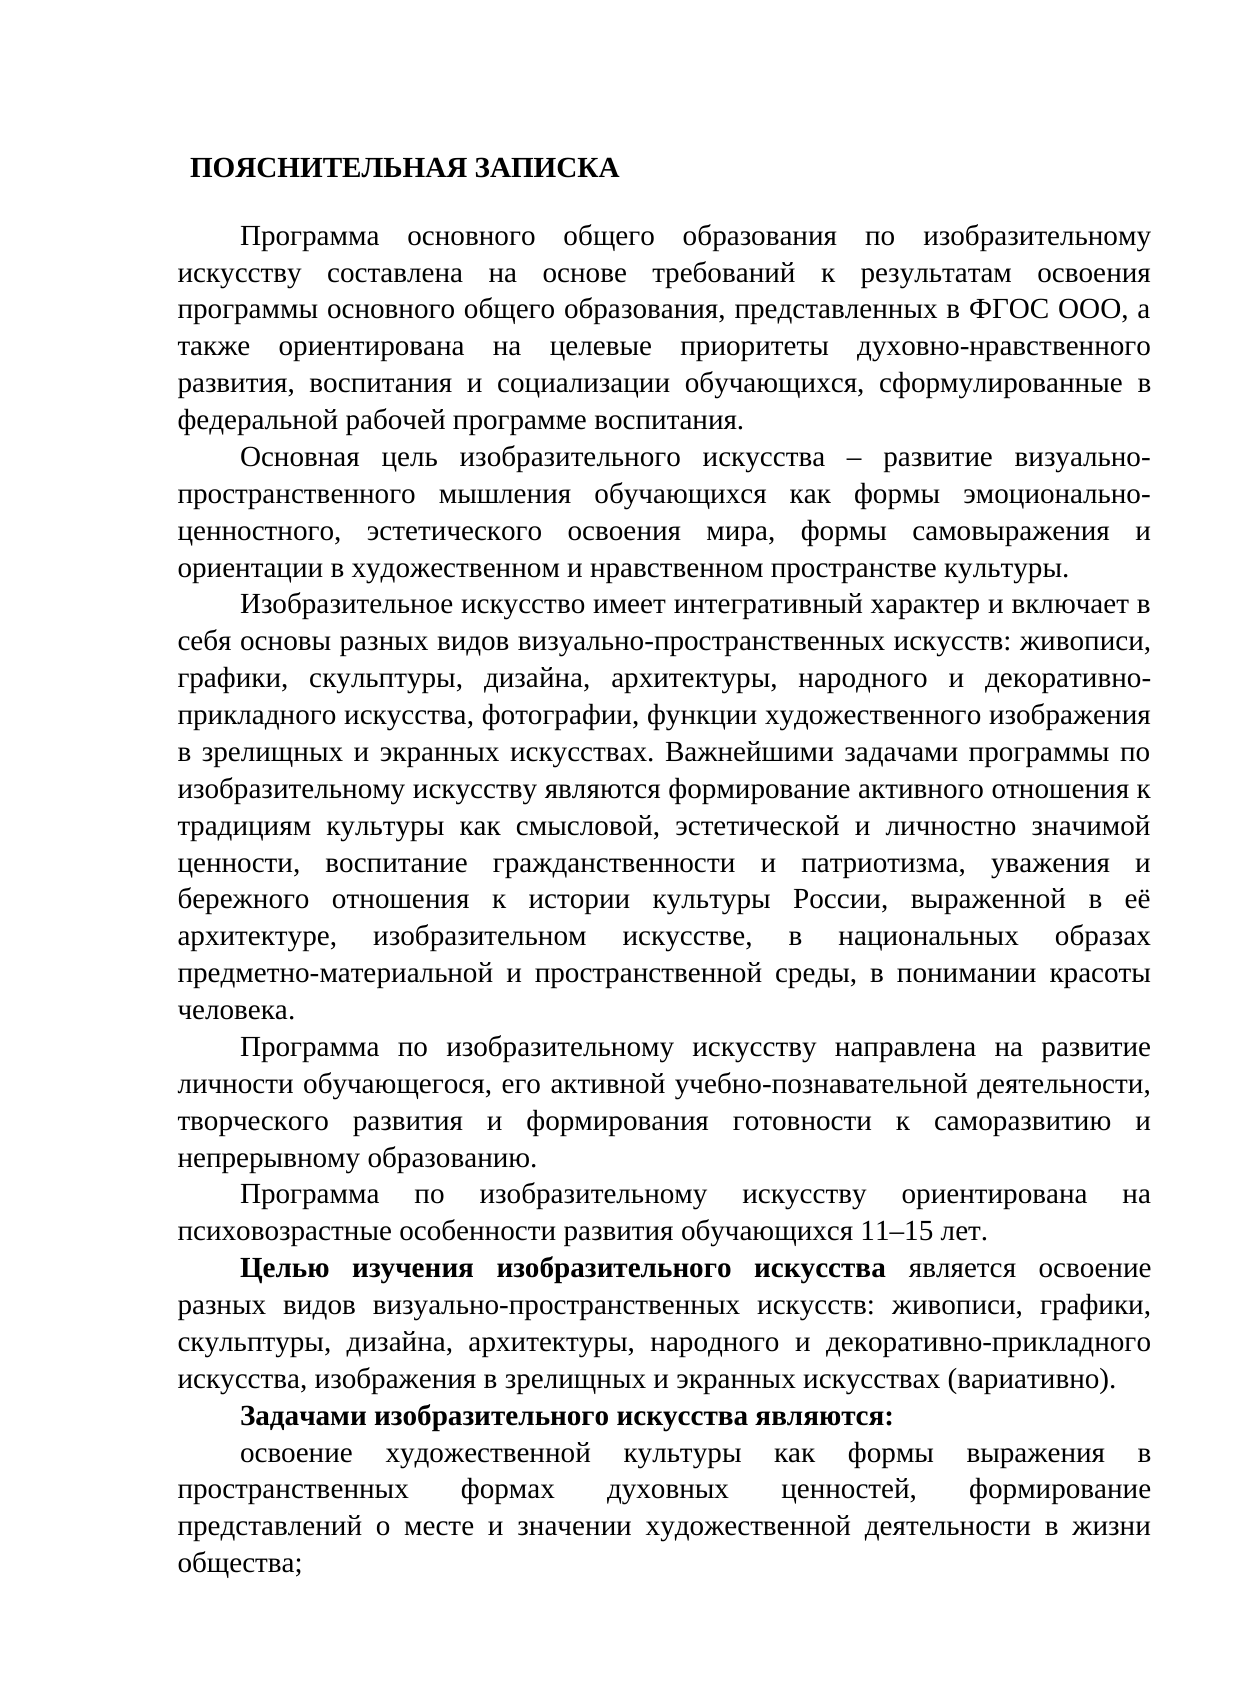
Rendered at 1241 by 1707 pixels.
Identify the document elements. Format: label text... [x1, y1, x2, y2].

text Программа по изобразительному искусству ориентирована на психовозрастные особенности развития обучающихся 11–15 лет. [177, 1177, 1152, 1247]
text Программа по изобразительному искусству направлена на развитие личности обучающегося, его активной учебно-познавательной деятельности, творческого развития и формирования готовности к саморазвитию и непрерывному образованию. [177, 1029, 1152, 1173]
text освоение художественной культуры как формы выражения в пространственных формах духовных ценностей, формирование представлений о месте и значении художественной деятельности в жизни общества; [177, 1435, 1152, 1579]
text Задачами изобразительного искусства являются: [177, 1398, 1152, 1431]
text Целью изучения изобразительного искусства является освоение разных видов визуально-пространственных искусств: живописи, графики, скульптуры, дизайна, архитектуры, народного и декоративно-прикладного искусства, изображения в зрелищных и экранных искусствах (вариативно). [177, 1250, 1152, 1394]
text Основная цель изобразительного искусства – развитие визуально-пространственного мышления обучающихся как формы эмоционально-ценностного, эстетического освоения мира, формы самовыражения и ориентации в художественном и нравственном пространстве культуры. [177, 439, 1152, 583]
text ПОЯСНИТЕЛЬНАЯ ЗАПИСКА [190, 150, 1152, 184]
text Изобразительное искусство имеет интегративный характер и включает в себя основы разных видов визуально-пространственных искусств: живописи, графики, скульптуры, дизайна, архитектуры, народного и декоративно-прикладного искусства, фотографии, функции художественного изображения в зрелищных и экранных искусствах. Важнейшими задачами программы по изобразительному искусству являются формирование активного отношения к традициям культуры как смысловой, эстетической и личностно значимой ценности, воспитание гражданственности и патриотизма, уважения и бережного отношения к истории культуры России, выраженной в её архитектуре, изобразительном искусстве, в национальных образах предметно-материальной и пространственной среды, в понимании красоты человека. [177, 587, 1152, 1026]
text Программа основного общего образования по изобразительному искусству составлена на основе требований к результатам освоения программы основного общего образования, представленных в ФГОС ООО, а также ориентирована на целевые приоритеты духовно-нравственного развития, воспитания и социализации обучающихся, сформулированные в федеральной рабочей программе воспитания. [177, 218, 1152, 436]
